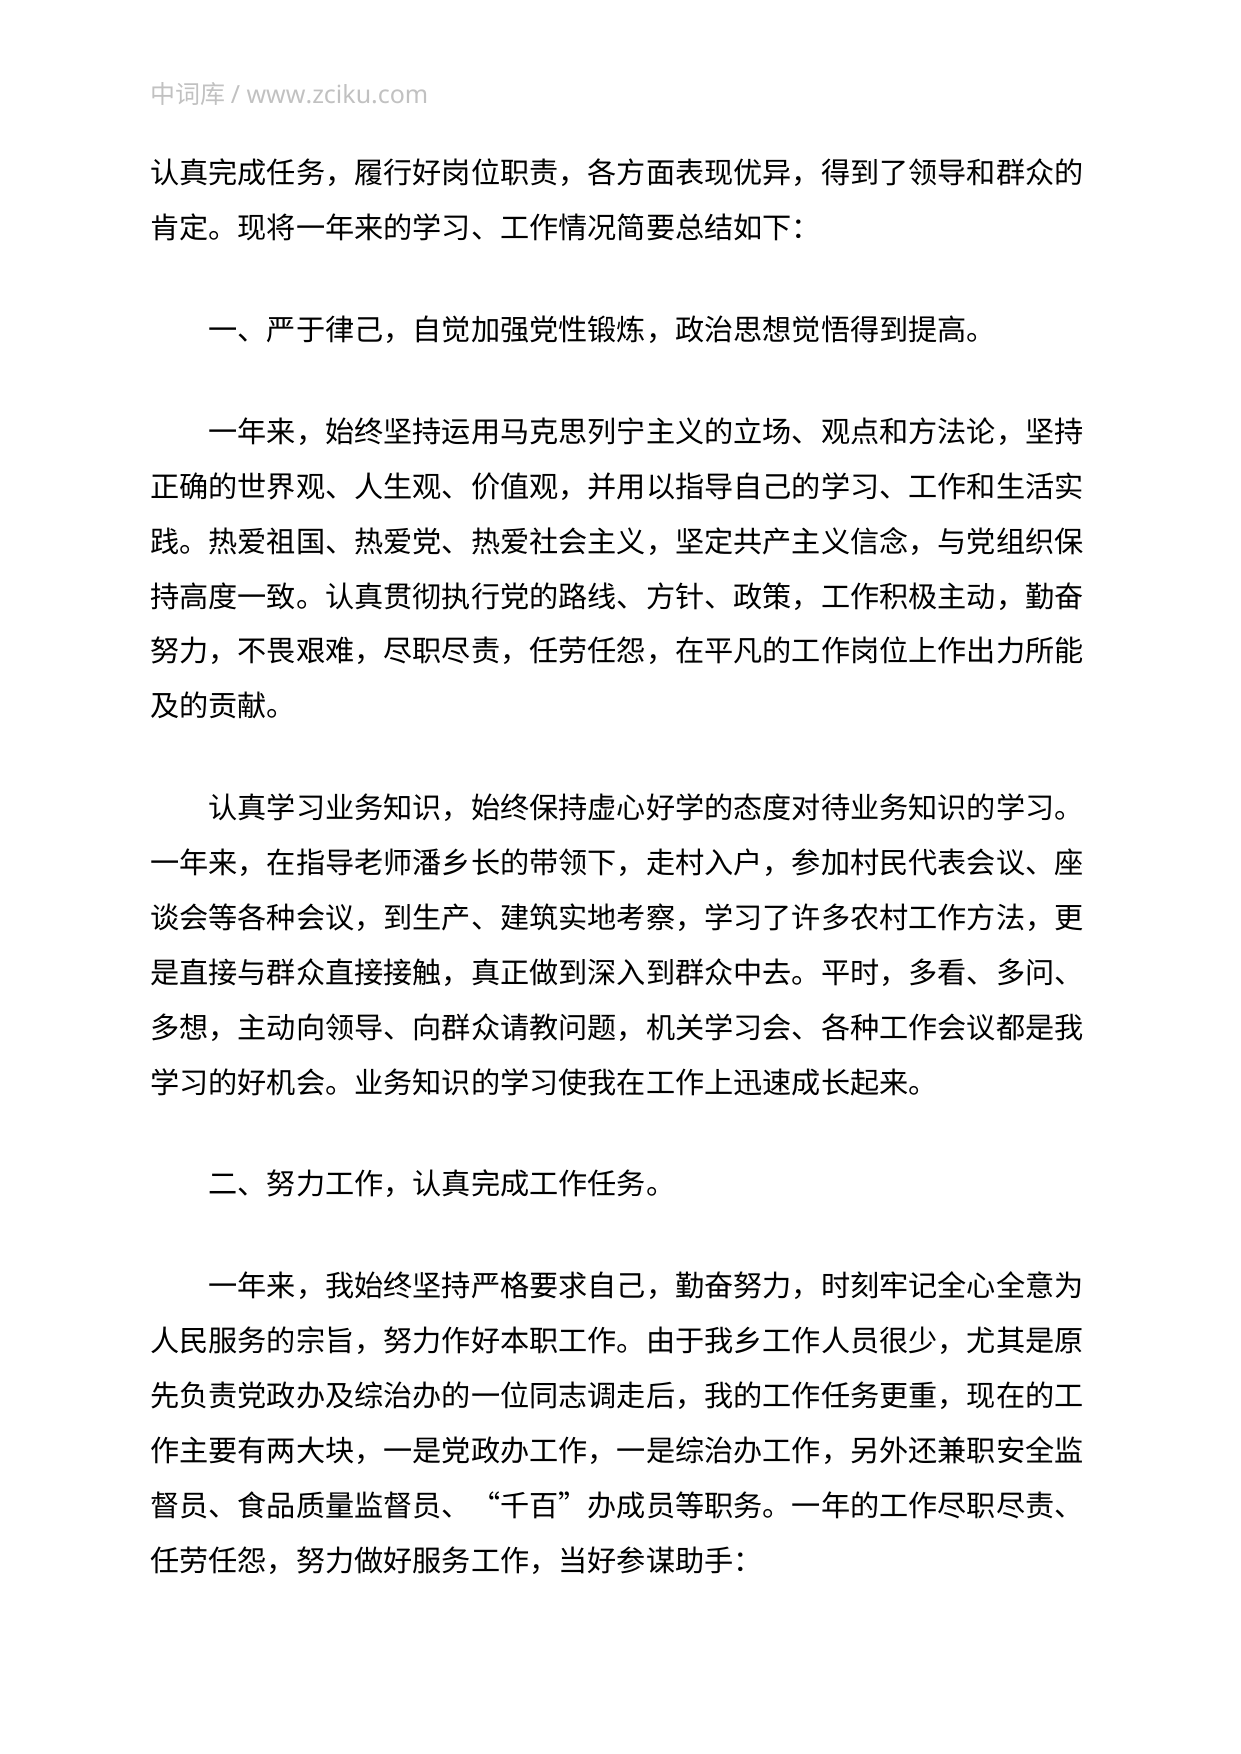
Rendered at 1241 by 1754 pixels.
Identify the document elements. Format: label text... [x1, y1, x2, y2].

text 认真学习业务知识，始终保持虚心好学的态度对待业务知识的学习。一年来，在指导老师潘乡长的带领下，走村入户，参加村民代表会议、座谈会等各种会议，到生产、建筑实地考察，学习了许多农村工作方法，更是直接与群众直接接触，真正做到深入到群众中去。平时，多看、多问、多想，主动向领导、向群众请教问题，机关学习会、各种工作会议都是我学习的好机会。业务知识的学习使我在工作上迅速成长起来。 [150, 785, 1090, 1101]
text 一、严于律己，自觉加强党性锻炼，政治思想觉悟得到提高。 [150, 307, 1090, 349]
text 一年来，我始终坚持严格要求自己，勤奋努力，时刻牢记全心全意为人民服务的宗旨，努力作好本职工作。由于我乡工作人员很少，尤其是原先负责党政办及综治办的一位同志调走后，我的工作任务更重，现在的工作主要有两大块，一是党政办工作，一是综治办工作，另外还兼职安全监督员、食品质量监督员、“千百”办成员等职务。一年的工作尽职尽责、任劳任怨，努力做好服务工作，当好参谋助手： [150, 1263, 1090, 1579]
text 一年来，始终坚持运用马克思列宁主义的立场、观点和方法论，坚持正确的世界观、人生观、价值观，并用以指导自己的学习、工作和生活实践。热爱祖国、热爱党、热爱社会主义，坚定共产主义信念，与党组织保持高度一致。认真贯彻执行党的路线、方针、政策，工作积极主动，勤奋努力，不畏艰难，尽职尽责，任劳任怨，在平凡的工作岗位上作出力所能及的贡献。 [150, 408, 1090, 725]
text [150, 150, 1090, 247]
text 二、努力工作，认真完成工作任务。 [150, 1161, 1090, 1203]
